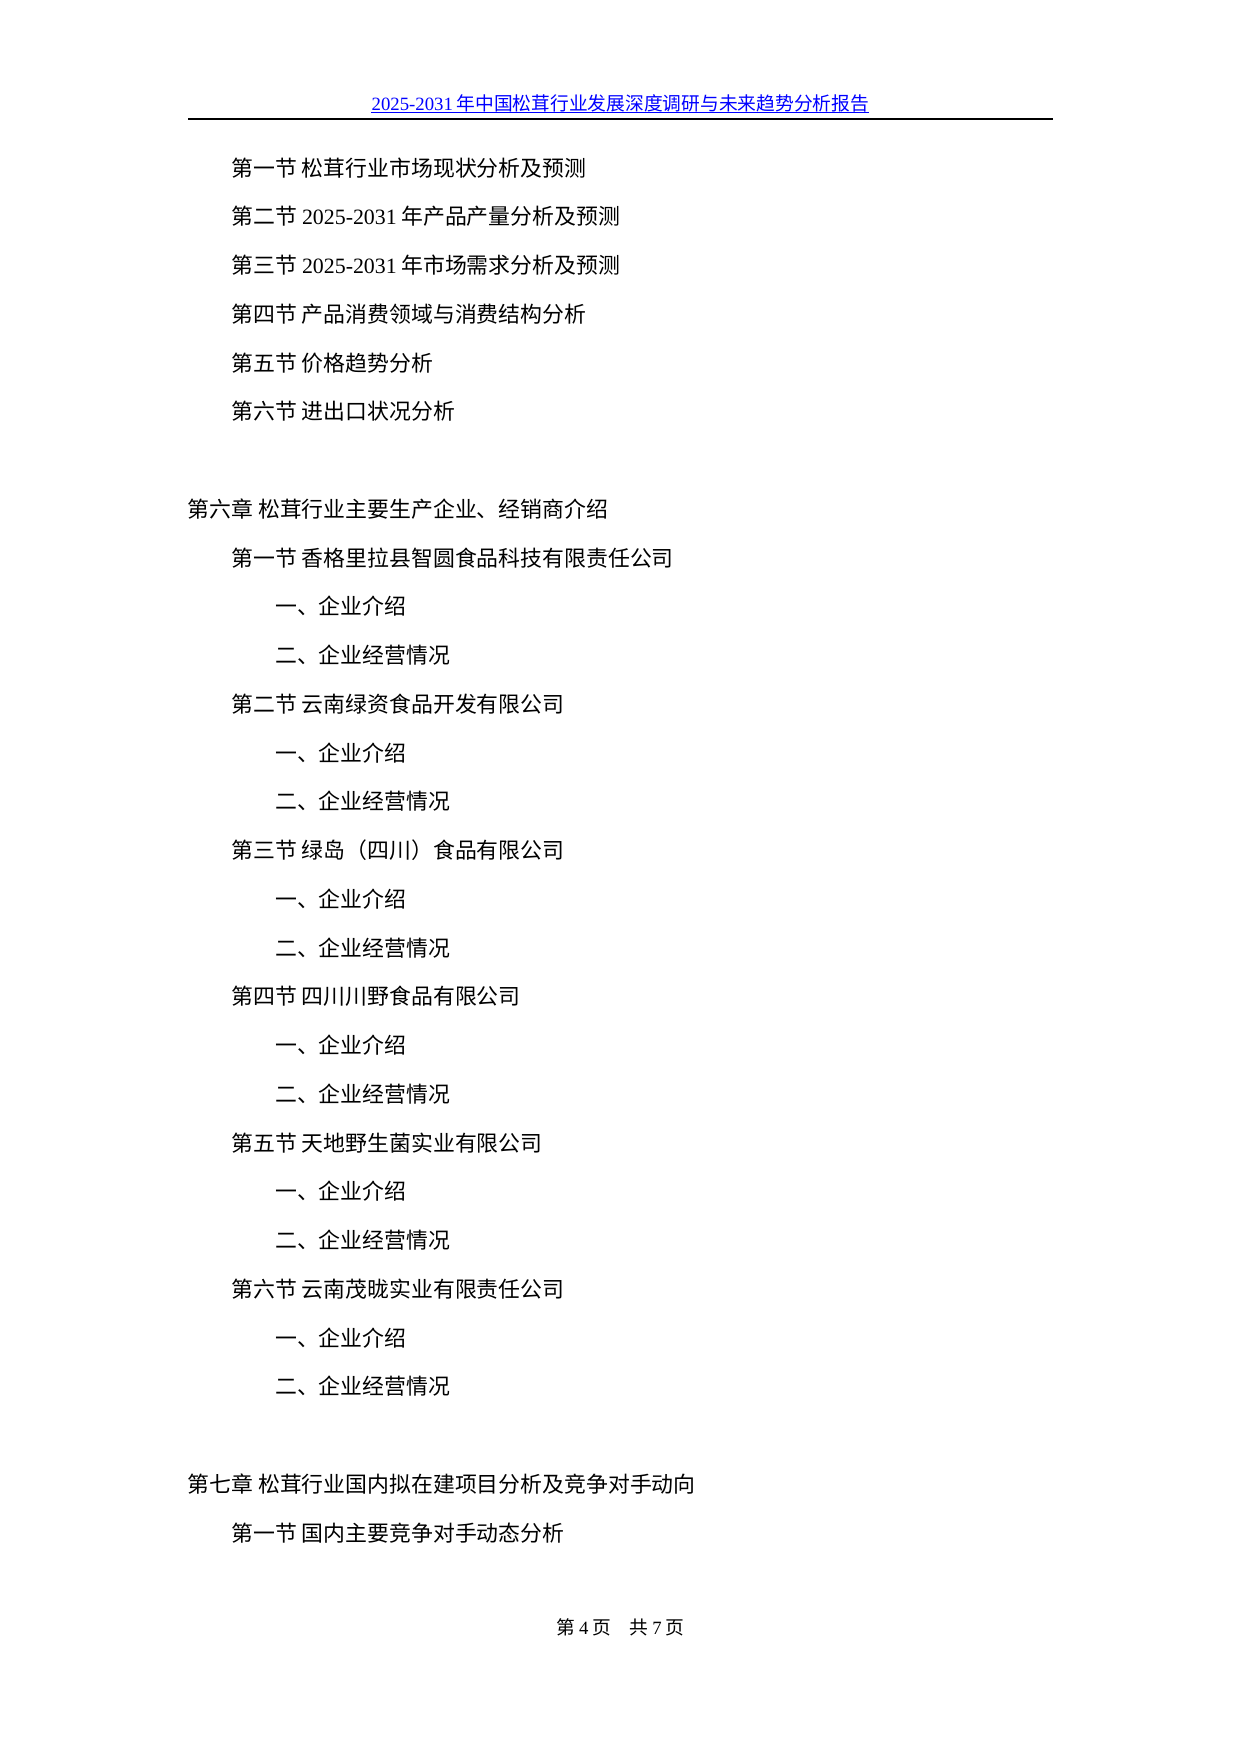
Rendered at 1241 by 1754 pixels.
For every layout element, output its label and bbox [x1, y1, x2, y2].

text [187, 150, 1053, 1548]
